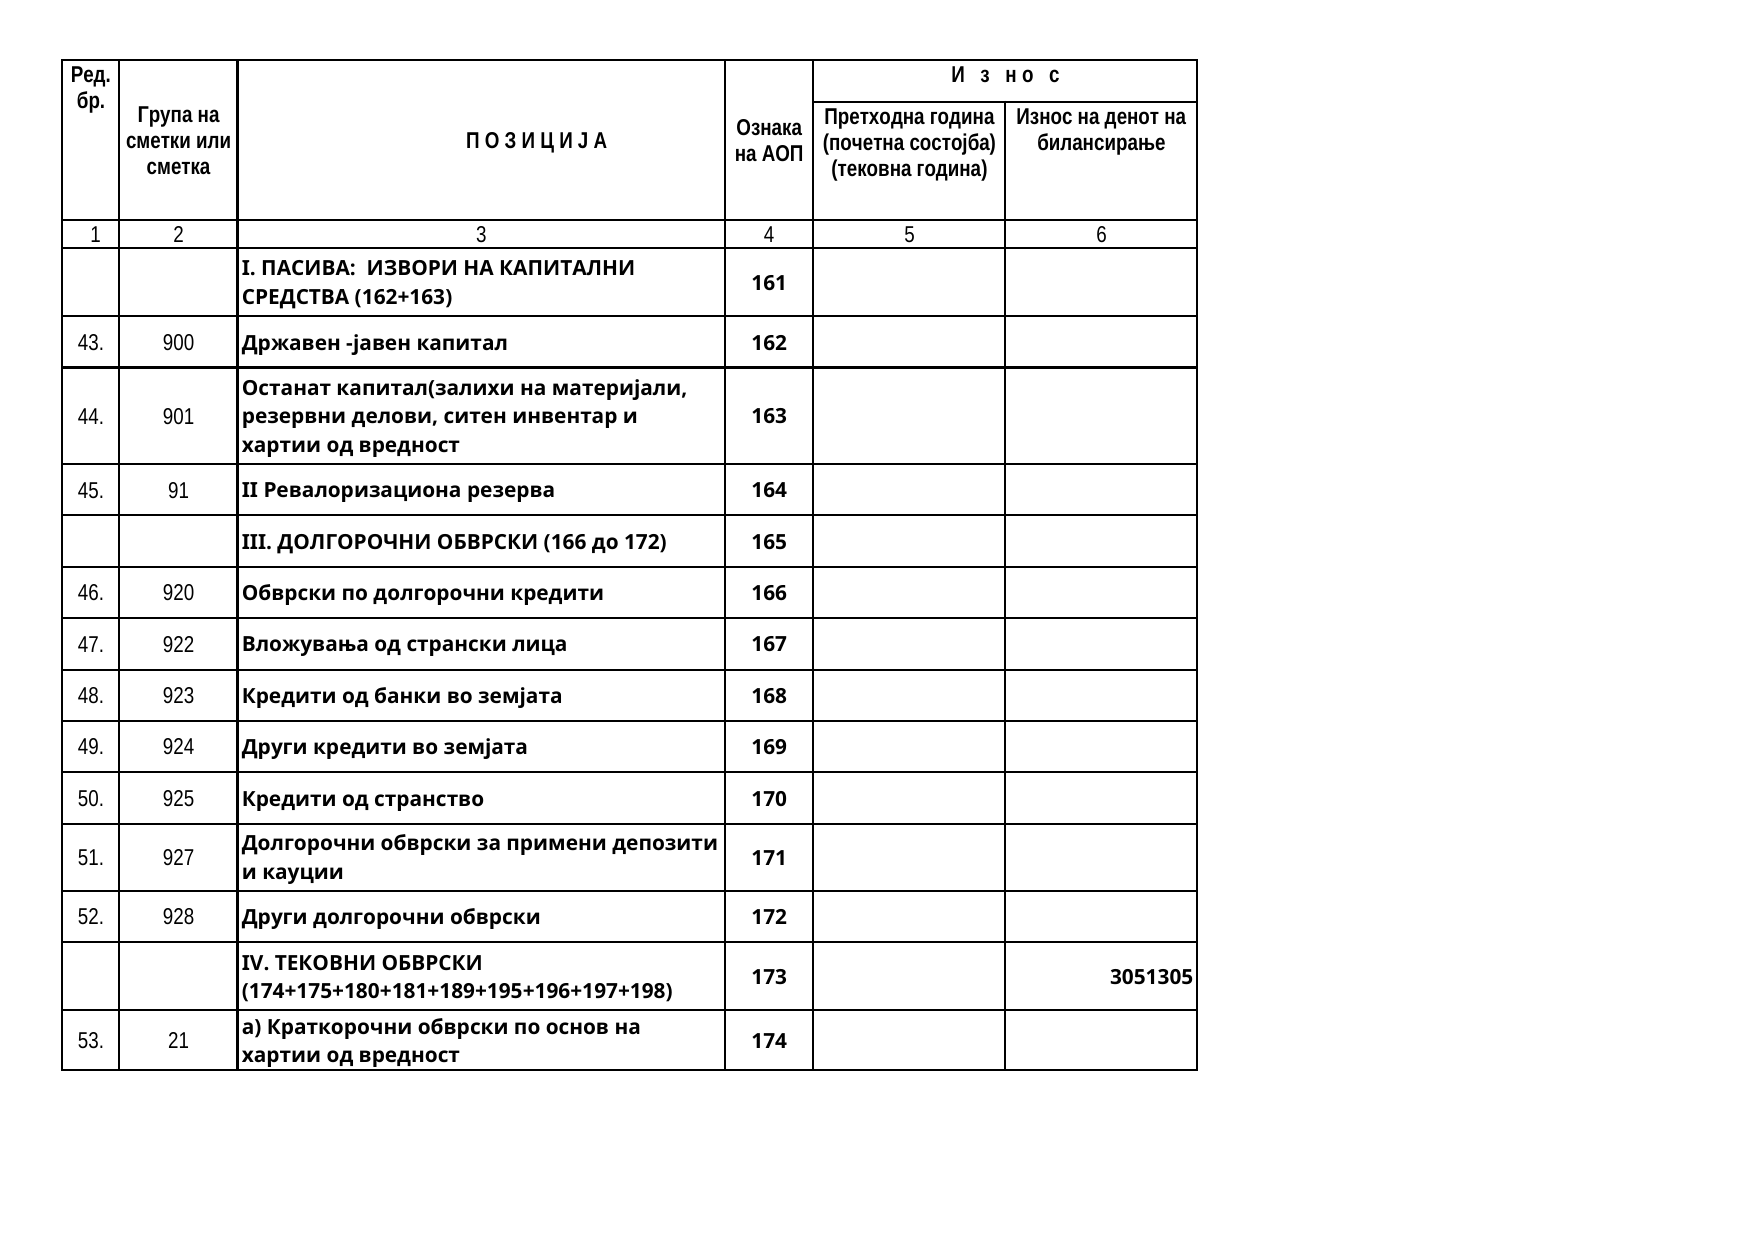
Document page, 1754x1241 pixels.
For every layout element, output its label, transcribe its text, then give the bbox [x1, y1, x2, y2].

table_cell [120, 516, 236, 566]
table_cell [1006, 722, 1196, 771]
table_cell Кредити од банки во земјата [239, 671, 724, 720]
table_cell 48. [63, 671, 118, 720]
table_cell [814, 943, 1004, 1009]
table_cell 169 [726, 722, 812, 771]
table_cell а) Краткорочни обврски по основ на хартии од вредност [239, 1011, 724, 1069]
table_cell 920 [120, 568, 236, 617]
table_cell [814, 892, 1004, 941]
table_cell [814, 516, 1004, 566]
table_cell П О З И Ц И Ј А [239, 61, 724, 219]
table_cell 174 [726, 1011, 812, 1069]
table_cell [1006, 369, 1196, 463]
table_cell 162 [726, 317, 812, 366]
table_cell Останат капитал(залихи на материјали, резервни делови, ситен инвентар и хартии од вредност [239, 369, 724, 463]
table_cell И з н о с [814, 61, 1196, 101]
table_cell 168 [726, 671, 812, 720]
table_cell 925 [120, 773, 236, 822]
table_cell 43. [63, 317, 118, 366]
table_cell 901 [120, 369, 236, 463]
table_cell [1006, 465, 1196, 514]
table_cell 171 [726, 825, 812, 889]
table_cell [814, 619, 1004, 668]
table_cell 924 [120, 722, 236, 771]
table_cell IV. ТЕКОВНИ ОБВРСКИ (174+175+180+181+189+195+196+197+198) [239, 943, 724, 1009]
table_cell 166 [726, 568, 812, 617]
table_cell Износ на денот на билансирање [1006, 103, 1196, 219]
table_cell [1006, 516, 1196, 566]
table_cell 173 [726, 943, 812, 1009]
table_cell [814, 1011, 1004, 1069]
table_cell [814, 722, 1004, 771]
table_cell [1006, 619, 1196, 668]
table_cell 922 [120, 619, 236, 668]
table_cell Кредити од странство [239, 773, 724, 822]
table_cell [1006, 671, 1196, 720]
table_cell 91 [120, 465, 236, 514]
table_cell 167 [726, 619, 812, 668]
table_cell [814, 465, 1004, 514]
table_cell 44. [63, 369, 118, 463]
table_cell 923 [120, 671, 236, 720]
table_cell [814, 568, 1004, 617]
table_cell [814, 825, 1004, 889]
table_cell Долгорочни обврски за примени депозити и кауции [239, 825, 724, 889]
table_cell Други долгорочни обврски [239, 892, 724, 941]
table_cell 49. [63, 722, 118, 771]
table_cell [814, 249, 1004, 315]
table_cell 46. [63, 568, 118, 617]
table_cell [1006, 892, 1196, 941]
table_cell 45. [63, 465, 118, 514]
table_cell Ознака на АОП [726, 61, 812, 219]
table_cell 1 [63, 221, 76, 247]
table_cell [63, 516, 118, 566]
table_cell ПАСИВА: ИЗВОРИ НА КАПИТАЛНИ СРЕДСТВА (162+163) [239, 249, 724, 315]
table_cell 163 [726, 369, 812, 463]
table_cell [120, 943, 236, 1009]
table_cell 164 [726, 465, 812, 514]
table_cell 52. [63, 892, 118, 941]
table_cell II Ревалоризациона резерва [239, 465, 724, 514]
table_cell Обврски по долгорочни кредити [239, 568, 724, 617]
table_cell [1006, 773, 1196, 822]
table_cell [814, 317, 1004, 366]
table_cell 47. [63, 619, 118, 668]
table_cell [120, 249, 236, 315]
table_cell 51. [63, 825, 118, 889]
table_cell 53. [63, 1011, 118, 1069]
table_cell 170 [726, 773, 812, 822]
table_cell [814, 369, 1004, 463]
table_cell 900 [120, 317, 236, 366]
table_cell [1006, 249, 1196, 315]
table_cell 172 [726, 892, 812, 941]
table_cell III. ДОЛГОРОЧНИ ОБВРСКИ (166 до 172) [239, 516, 724, 566]
table_cell [814, 671, 1004, 720]
table_cell [1006, 317, 1196, 366]
table_cell 928 [120, 892, 236, 941]
table_cell [63, 943, 118, 1009]
table_cell [1006, 1011, 1196, 1069]
table_cell Вложувања од странски лица [239, 619, 724, 668]
table_cell 3051305 [1006, 943, 1196, 1009]
table_cell 927 [120, 825, 236, 889]
table_cell Државен -јавен капитал [239, 317, 724, 366]
table_cell Претходна година (почетна состојба) (тековна година) [814, 103, 1004, 219]
table_cell 161 [726, 249, 812, 315]
table_cell [1006, 825, 1196, 889]
table_cell [1006, 568, 1196, 617]
table_cell Група на сметки или сметка [120, 61, 236, 219]
table_cell [814, 773, 1004, 822]
table_cell Други кредити во земјата [239, 722, 724, 771]
table_cell 165 [726, 516, 812, 566]
table_cell 21 [120, 1011, 236, 1069]
table_cell 50. [63, 773, 118, 822]
